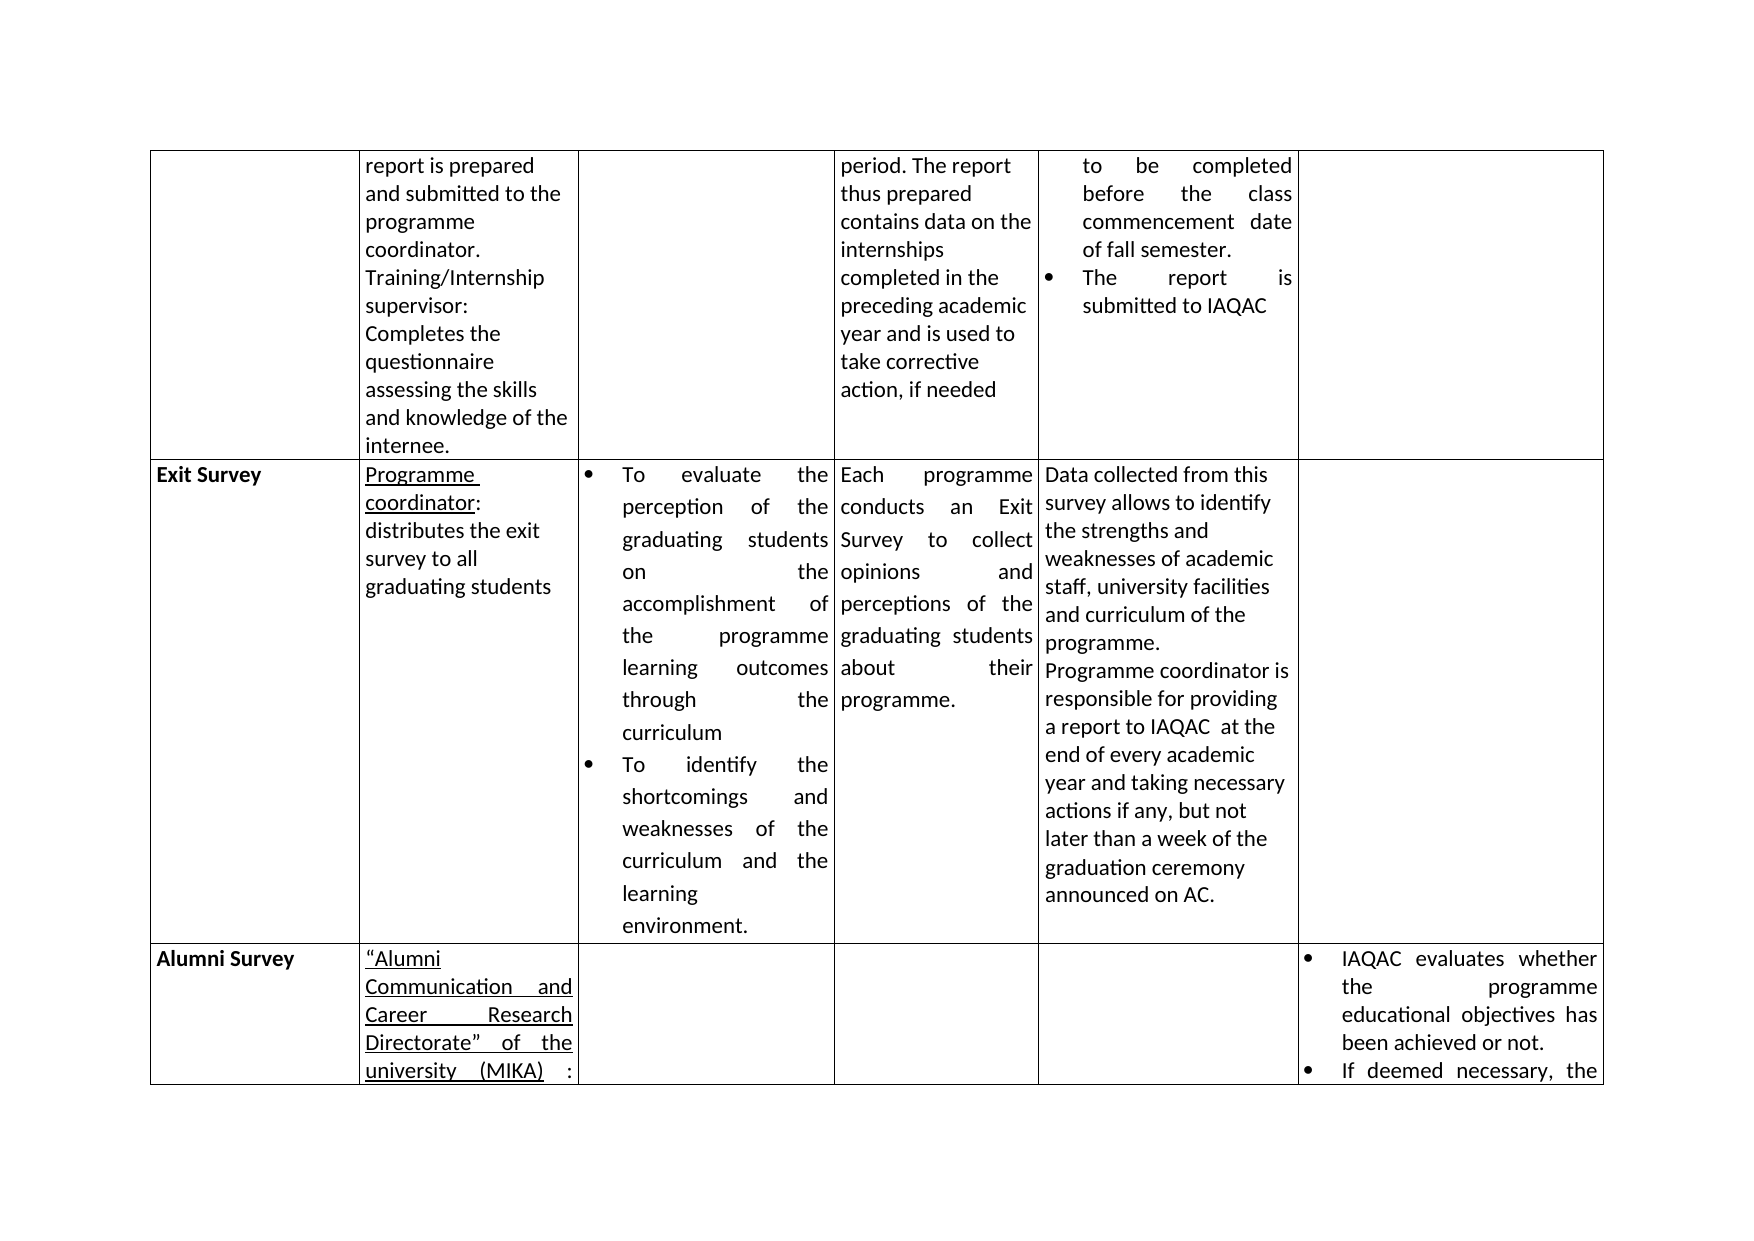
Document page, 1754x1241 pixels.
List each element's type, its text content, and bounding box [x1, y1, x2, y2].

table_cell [1299, 944, 1603, 1084]
table_cell Exit Survey [151, 460, 359, 943]
table_cell [835, 944, 1038, 1084]
table_cell To evaluate the perception of the graduating students on the accomplishment of the programme learning outcomes through the curriculum To identify the shortcomings and weaknesses of the curriculum and the learning environment. [579, 460, 834, 943]
table_cell [579, 944, 834, 1084]
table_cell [151, 151, 359, 459]
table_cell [360, 151, 578, 459]
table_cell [1299, 151, 1603, 459]
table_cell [1039, 151, 1298, 459]
table_cell [1039, 944, 1298, 1084]
table_cell Programme coordinator: distributes the exit survey to all graduating students [360, 460, 578, 943]
table_cell Each programme conducts an Exit Survey to collect opinions and perceptions of the graduating students about their programme. [835, 460, 1038, 943]
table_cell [360, 944, 578, 1084]
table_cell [579, 151, 834, 459]
table_cell [1299, 460, 1603, 943]
table_cell Data collected from this survey allows to identify the strengths and weaknesses of academic staff, university facilities and curriculum of the programme. Programme coordinator is responsible for providing a report to IAQAC at the end of every academic year and taking necessary actions if any, but not later than a week of the graduation ceremony announced on AC. [1039, 460, 1298, 943]
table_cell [835, 151, 1038, 459]
table_cell Alumni Survey [151, 944, 359, 1084]
